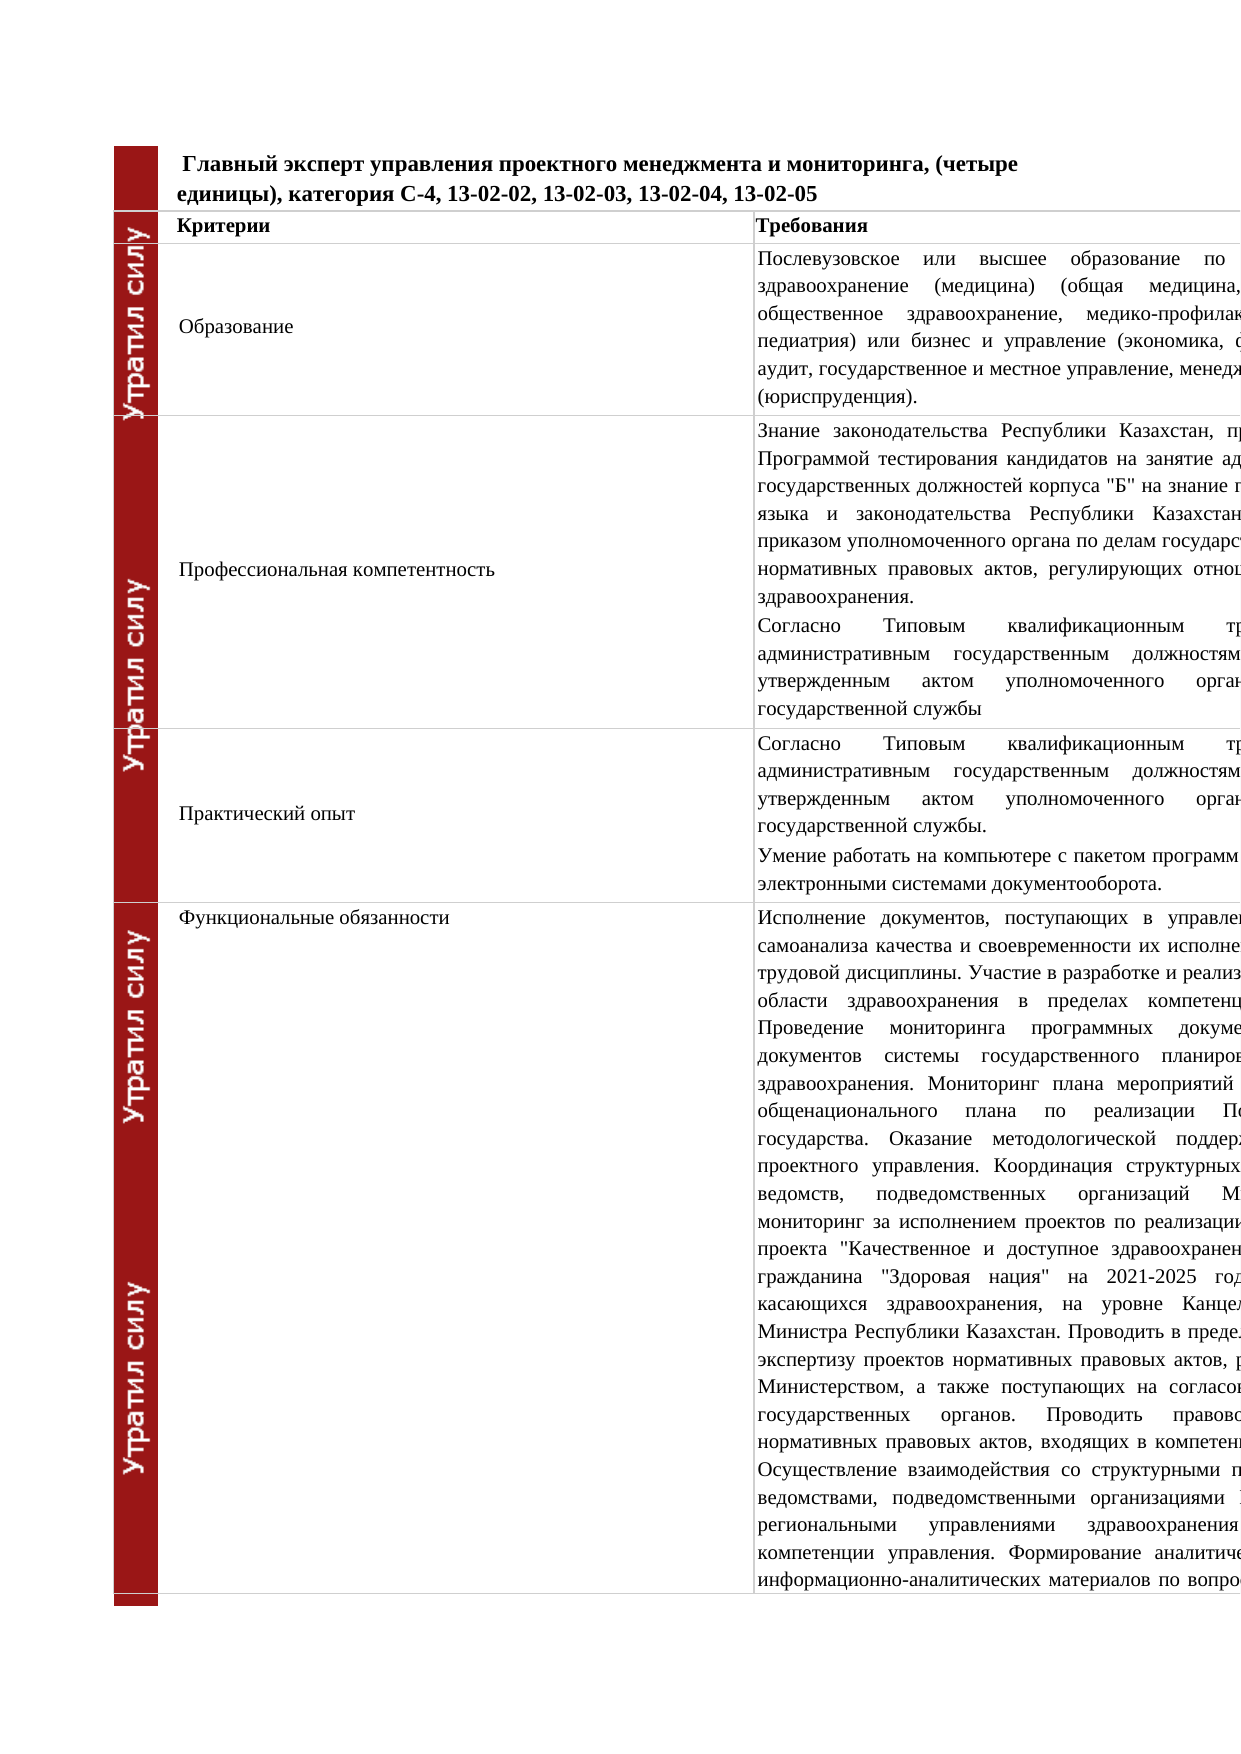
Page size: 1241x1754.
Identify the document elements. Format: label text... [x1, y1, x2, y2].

table_cell Послевузовское или высшее образование по специальностям здравоохранение (медицина) (общая медицина, стоматология, общественное здравоохранение, медико-профилактическое дело, педиатрия) или бизнес и управление (экономика, финансы, учет и аудит, государственное и местное управление, менеджмент) или право (юриспруденция). [755, 244, 1240, 415]
table_cell Функциональные обязанности [114, 903, 753, 1593]
table_cell Знание законодательства Республики Казахстан, предусмотренного Программой тестирования кандидатов на занятие административных государственных должностей корпуса "Б" на знание государственного языка и законодательства Республики Казахстан, утвержденной приказом уполномоченного органа по делам государственной службы, нормативных правовых актов, регулирующих отношения в области здравоохранения. Согласно Типовым квалификационным требованиям к административным государственным должностям корпуса "Б", утвержденным актом уполномоченного органа по делам государственной службы [755, 416, 1240, 728]
table_cell Практический опыт [114, 729, 753, 902]
text Главный эксперт управления проектного менеджмента и мониторинга, (четыре единицы), категория С-4, 13-02-02, 13-02-03, 13-02-04, 13-02-05 [112, 150, 1128, 207]
table_header Критерии [114, 212, 753, 243]
table_cell Согласно Типовым квалификационным требованиям к административным государственным должностям корпуса "Б", утвержденным актом уполномоченного органа по делам государственной службы. Умение работать на компьютере с пакетом программ Microsoft Office, электронными системами документооборота. [755, 729, 1240, 902]
table_header Требования [755, 212, 1240, 243]
table_cell Образование [114, 244, 753, 415]
table_cell Профессиональная компетентность [114, 416, 753, 728]
picture [114, 146, 158, 150]
picture [114, 1594, 158, 1606]
